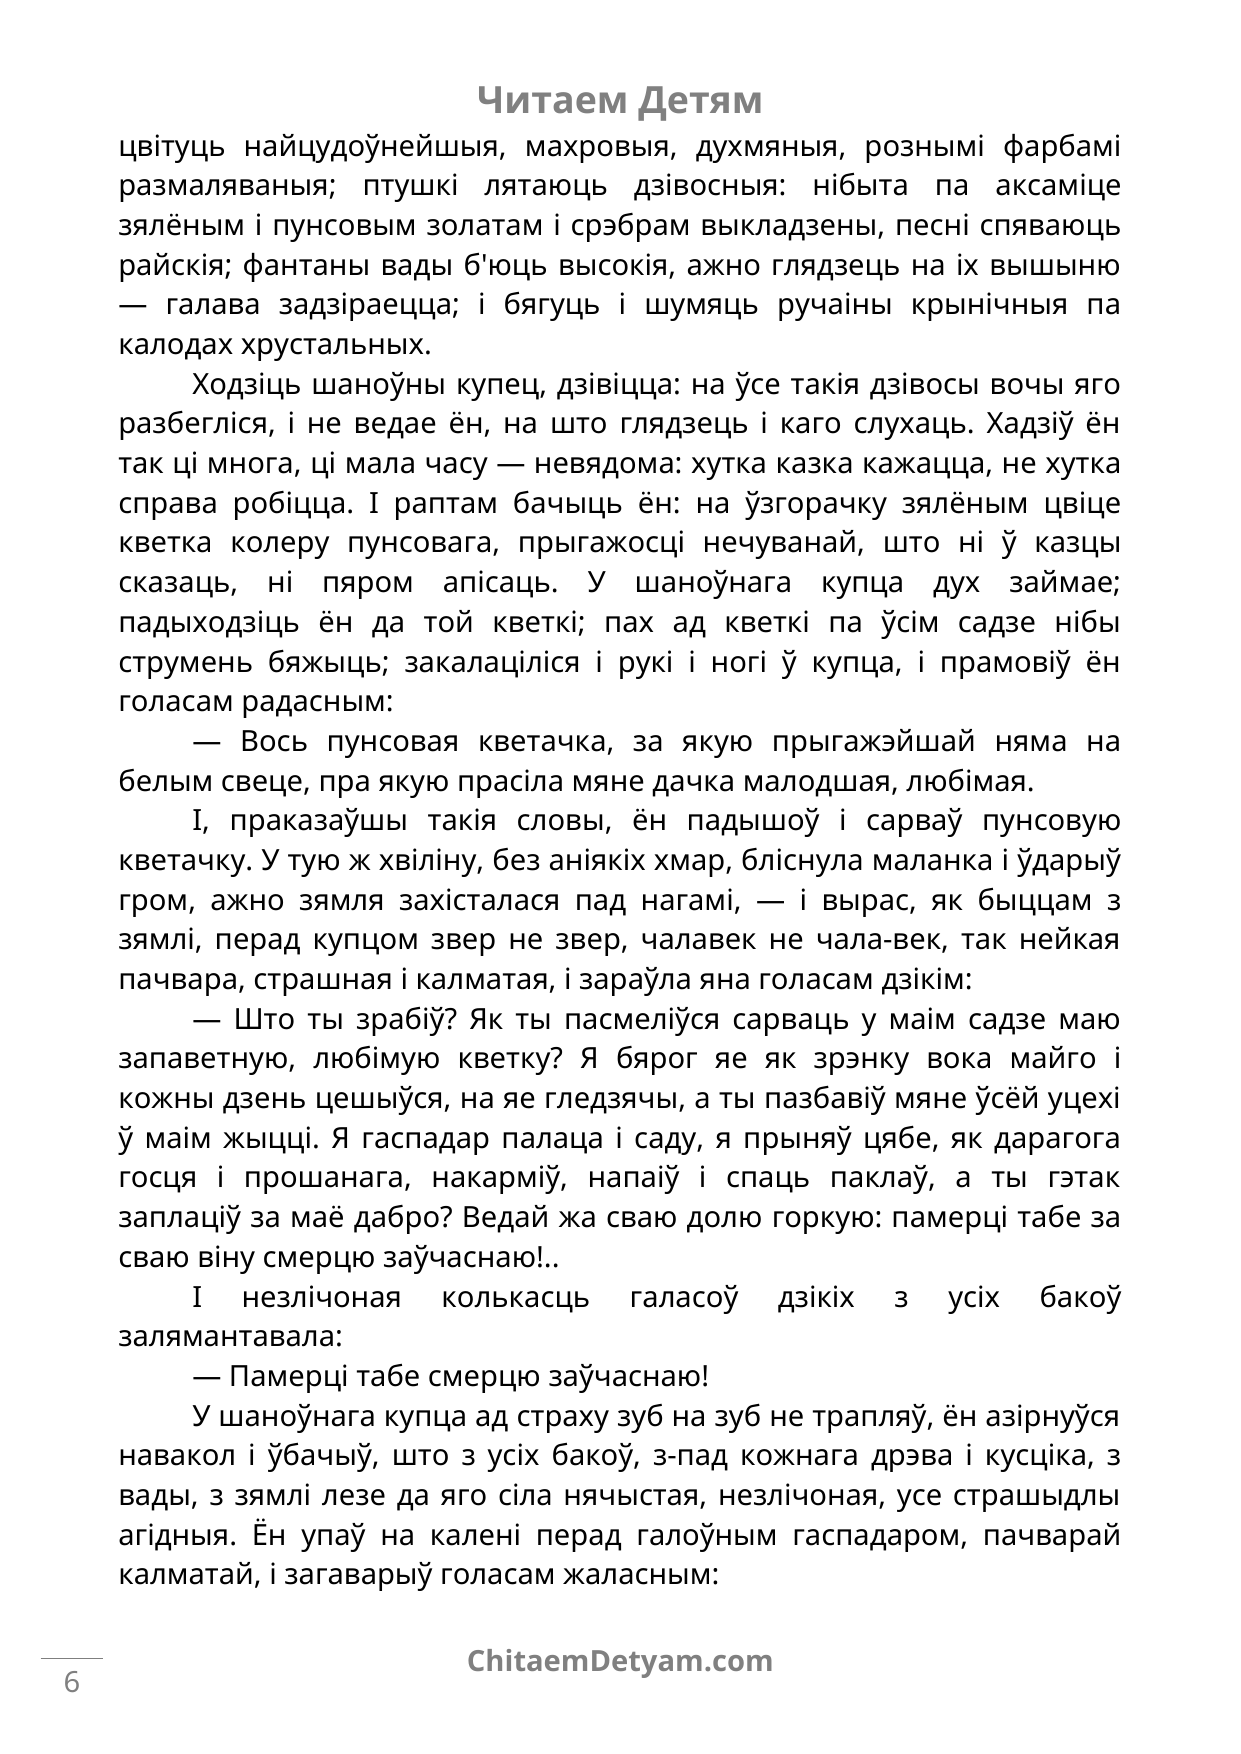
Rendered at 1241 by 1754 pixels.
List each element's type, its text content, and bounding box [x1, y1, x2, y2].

text — Памерці табе смерцю заўчаснаю! [118, 1355, 1122, 1395]
text — Што ты зрабіў? Як ты пасмеліўся сарваць у маім садзе маю запаветную, любімую кветку? Я бярог яе як зрэнку вока майго і кожны дзень цешыўся, на яе гледзячы, а ты пазбавіў мяне ўсёй уцехі ў маім жыцці. Я гаспадар палаца і саду, я прыняў цябе, як дарагога госця і прошанага, накарміў, напаіў і спаць паклаў, а ты гэтак заплаціў за маё дабро? Ведай жа сваю долю горкую: памерці табе за сваю віну смерцю заўчаснаю!.. [118, 998, 1122, 1276]
text I незлічоная колькасць галасоў дзікіх з усіх бакоў залямантавала: [118, 1276, 1122, 1355]
text У шаноўнага купца ад страху зуб на зуб не трапляў, ён азірнуўся навакол і ўбачыў, што з усіх бакоў, з-пад кожнага дрэва і кусціка, з вады, з зямлі лезе да яго сіла нячыстая, незлічоная, усе страшыдлы агідныя. Ён упаў на калені перад галоўным гаспадаром, пачварай калматай, і загаварыў голасам жаласным: [118, 1395, 1122, 1593]
text — Вось пунсовая кветачка, за якую прыгажэйшай няма на белым свеце, пра якую прасіла мяне дачка малодшая, любімая. [118, 720, 1122, 799]
text Ходзіць шаноўны купец, дзівіцца: на ўсе такія дзівосы вочы яго разбегліся, і не ведае ён, на што глядзець і каго слухаць. Хадзіў ён так ці многа, ці мала часу — невядома: хутка казка кажацца, не хутка справа робіцца. I раптам бачыць ён: на ўзгорачку зялёным цвіце кветка колеру пунсовага, прыгажосці нечуванай, што ні ў казцы сказаць, ні пяром апісаць. У шаноўнага купца дух займае; падыходзіць ён да той кветкі; пах ад кветкі па ўсім садзе нібы струмень бяжыць; закалаціліся і рукі і ногі ў купца, і прамовіў ён голасам радасным: [118, 363, 1122, 720]
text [118, 125, 1122, 363]
text I, праказаўшы такія словы, ён падышоў і сарваў пунсовую кветачку. У тую ж хвіліну, без аніякіх хмар, бліснула маланка і ўдарыў гром, ажно зямля захісталася пад нагамі, — і вырас, як быццам з зямлі, перад купцом звер не звер, чалавек не чала-век, так нейкая пачвара, страшная і калматая, і зараўла яна голасам дзікім: [118, 799, 1122, 998]
